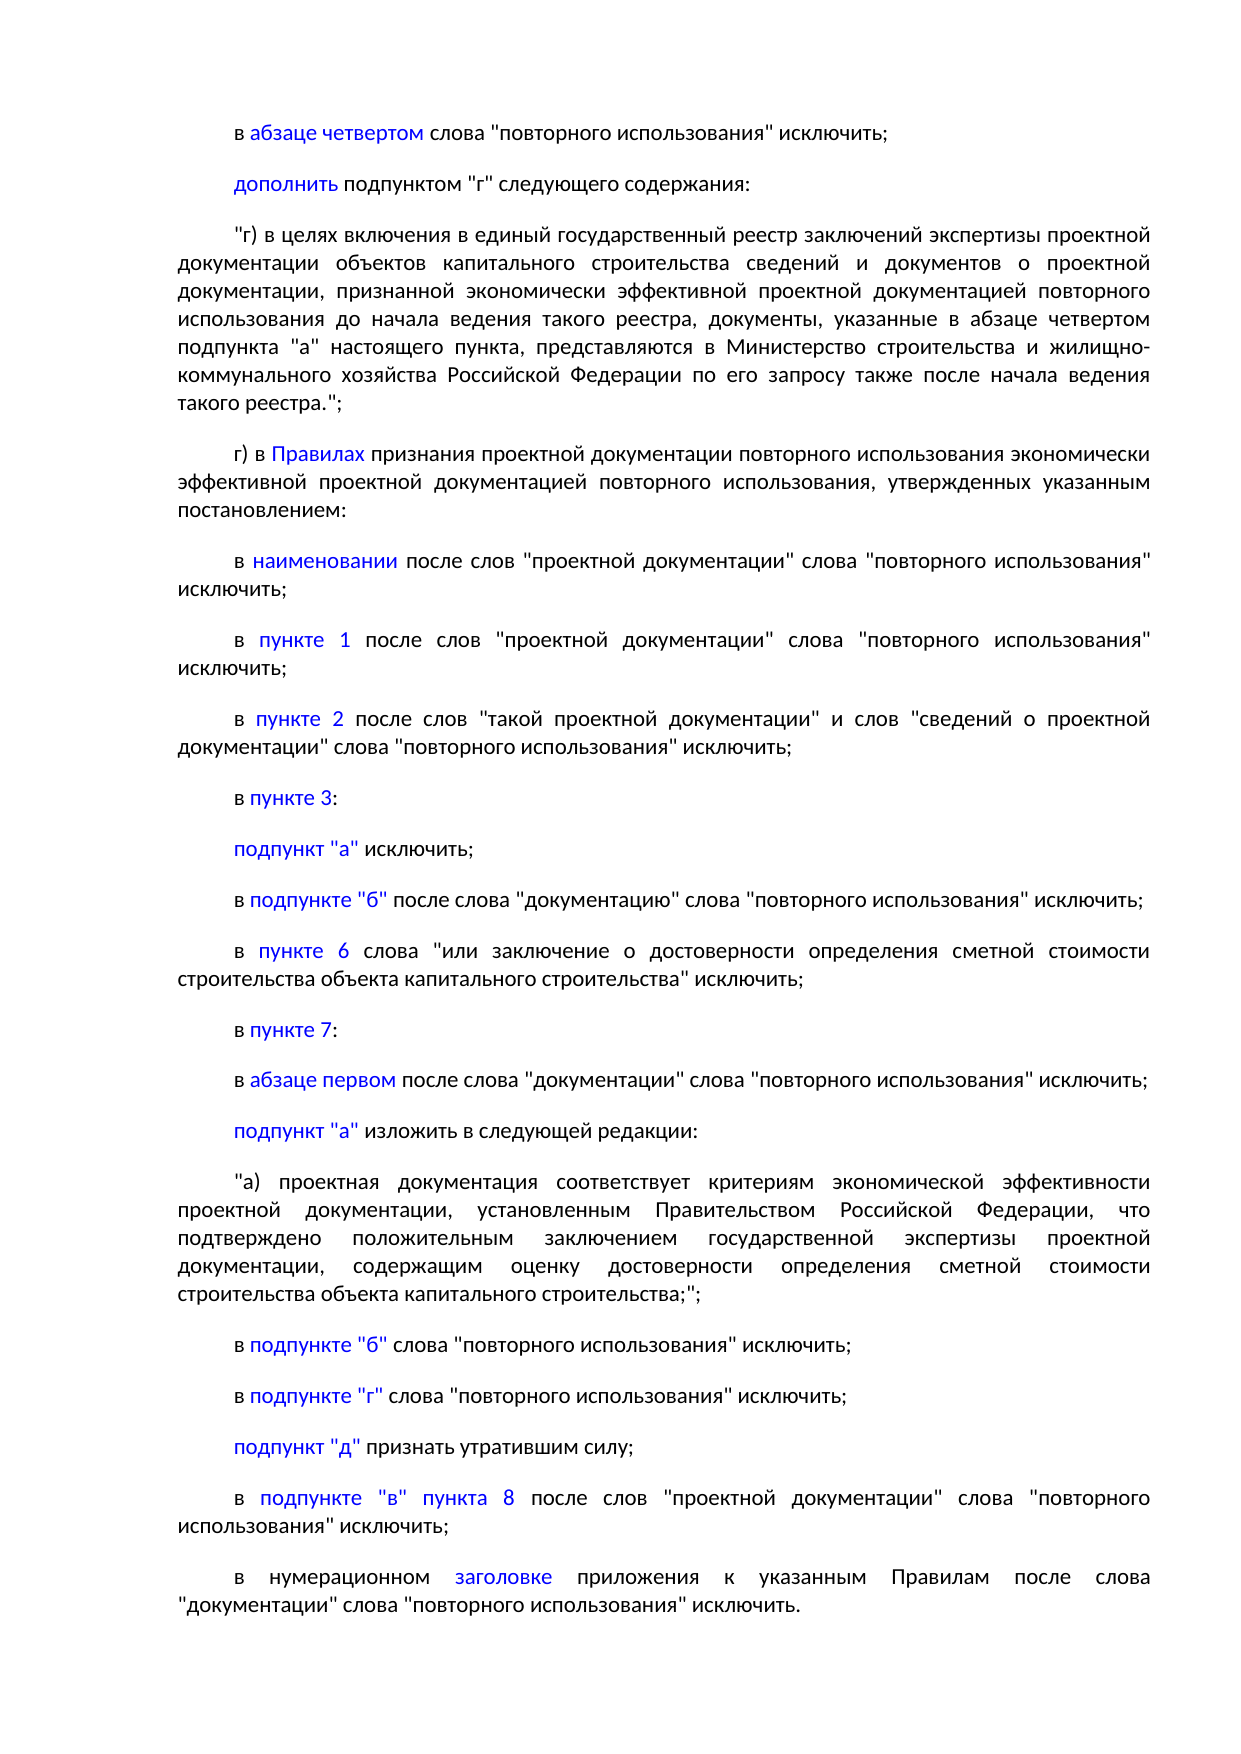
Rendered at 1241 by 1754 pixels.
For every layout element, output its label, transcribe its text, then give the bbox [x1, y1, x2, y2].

text "г) в целях включения в единый государственный реестр заключений экспертизы проектной документации объектов капитального строительства сведений и документов о проектной документации, признанной экономически эффективной проектной документацией повторного использования до начала ведения такого реестра, документы, указанные в абзаце четвертом подпункта "а" настоящего пункта, представляются в Министерство строительства и жилищно-коммунального хозяйства Российской Федерации по его запросу также после начала ведения такого реестра."; [177, 220, 1152, 416]
text в абзаце четвертом слова "повторного использования" исключить; [177, 118, 1152, 146]
text в нумерационном заголовке приложения к указанным Правилам после слова "документации" слова "повторного использования" исключить. [177, 1562, 1152, 1618]
text в подпункте "г" слова "повторного использования" исключить; [177, 1381, 1152, 1409]
text в пункте 3: [177, 783, 1152, 811]
text подпункт "д" признать утратившим силу; [177, 1432, 1152, 1460]
text "а) проектная документация соответствует критериям экономической эффективности проектной документации, установленным Правительством Российской Федерации, что подтверждено положительным заключением государственной экспертизы проектной документации, содержащим оценку достоверности определения сметной стоимости строительства объекта капитального строительства;"; [177, 1167, 1152, 1308]
text в пункте 7: [177, 1015, 1152, 1043]
text в подпункте "б" после слова "документацию" слова "повторного использования" исключить; [177, 885, 1152, 913]
text подпункт "а" исключить; [177, 834, 1152, 862]
text в пункте 6 слова "или заключение о достоверности определения сметной стоимости строительства объекта капитального строительства" исключить; [177, 936, 1152, 992]
text дополнить подпунктом "г" следующего содержания: [177, 169, 1152, 197]
text в наименовании после слов "проектной документации" слова "повторного использования" исключить; [177, 546, 1152, 602]
text в пункте 2 после слов "такой проектной документации" и слов "сведений о проектной документации" слова "повторного использования" исключить; [177, 704, 1152, 760]
text г) в Правилах признания проектной документации повторного использования экономически эффективной проектной документацией повторного использования, утвержденных указанным постановлением: [177, 439, 1152, 523]
text в подпункте "б" слова "повторного использования" исключить; [177, 1331, 1152, 1358]
text подпункт "а" изложить в следующей редакции: [177, 1117, 1152, 1144]
text в подпункте "в" пункта 8 после слов "проектной документации" слова "повторного использования" исключить; [177, 1483, 1152, 1539]
text в пункте 1 после слов "проектной документации" слова "повторного использования" исключить; [177, 625, 1152, 681]
text в абзаце первом после слова "документации" слова "повторного использования" исключить; [177, 1066, 1152, 1094]
